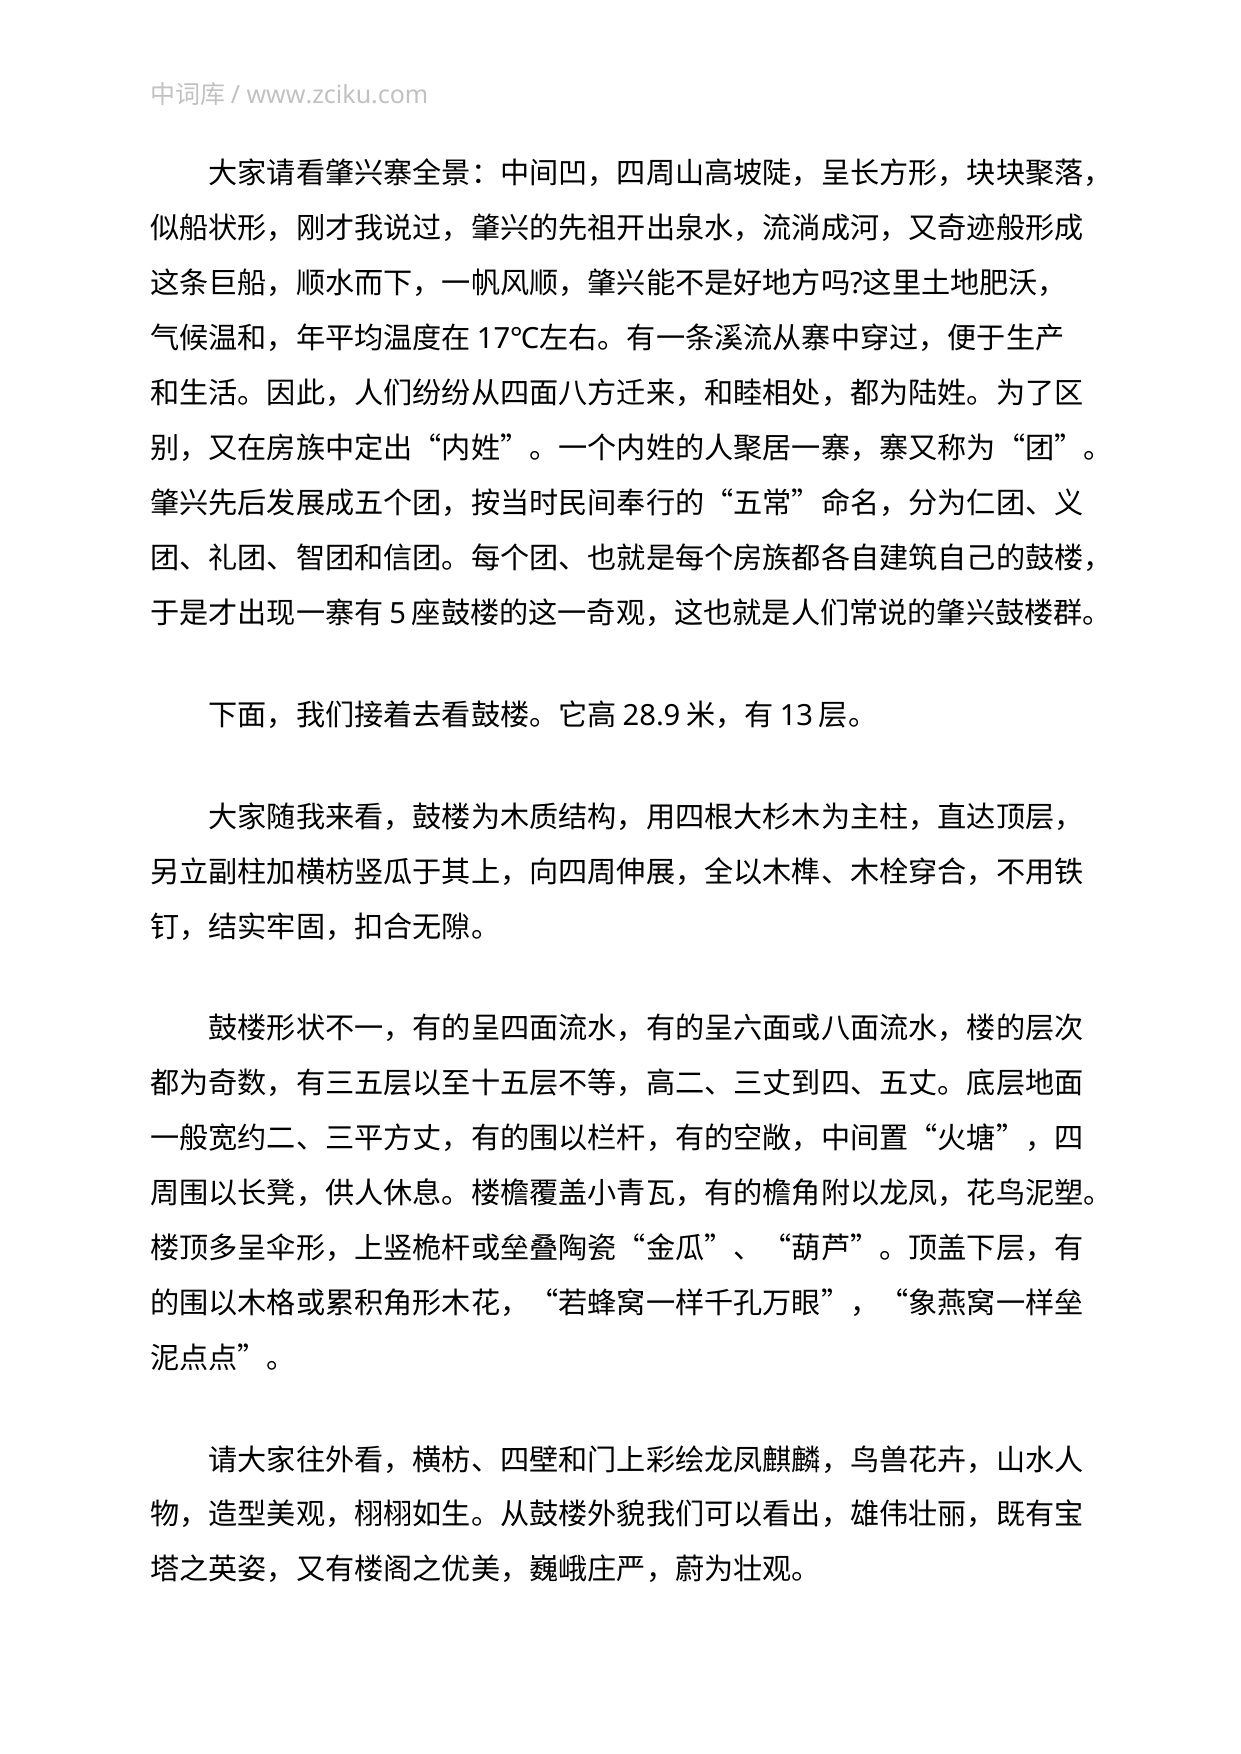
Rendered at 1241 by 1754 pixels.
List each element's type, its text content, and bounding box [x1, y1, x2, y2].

text 下面，我们接着去看鼓楼。它高28.9米，有13层。 [150, 691, 1090, 734]
text 大家随我来看，鼓楼为木质结构，用四根大杉木为主柱，直达顶层，另立副柱加横枋竖瓜于其上，向四周伸展，全以木榫、木栓穿合，不用铁钉，结实牢固，扣合无隙。 [150, 793, 1090, 945]
text 请大家往外看，横枋、四壁和门上彩绘龙凤麒麟，鸟兽花卉，山水人物，造型美观，栩栩如生。从鼓楼外貌我们可以看出，雄伟壮丽，既有宝塔之英姿，又有楼阁之优美，巍峨庄严，蔚为壮观。 [150, 1436, 1090, 1588]
text 大家请看肇兴寨全景：中间凹，四周山高坡陡，呈长方形，块块聚落，似船状形，刚才我说过，肇兴的先祖开出泉水，流淌成河，又奇迹般形成这条巨船，顺水而下，一帆风顺，肇兴能不是好地方吗?这里土地肥沃，气候温和，年平均温度在17℃左右。有一条溪流从寨中穿过，便于生产和生活。因此，人们纷纷从四面八方迁来，和睦相处，都为陆姓。为了区别，又在房族中定出“内姓”。一个内姓的人聚居一寨，寨又称为“团”。肇兴先后发展成五个团，按当时民间奉行的“五常”命名，分为仁团、义团、礼团、智团和信团。每个团、也就是每个房族都各自建筑自己的鼓楼，于是才出现一寨有5座鼓楼的这一奇观，这也就是人们常说的肇兴鼓楼群。 [150, 150, 1090, 632]
text 鼓楼形状不一，有的呈四面流水，有的呈六面或八面流水，楼的层次都为奇数，有三五层以至十五层不等，高二、三丈到四、五丈。底层地面一般宽约二、三平方丈，有的围以栏杆，有的空敞，中间置“火塘”，四周围以长凳，供人休息。楼檐覆盖小青瓦，有的檐角附以龙凤，花鸟泥塑。楼顶多呈伞形，上竖桅杆或垒叠陶瓷“金瓜”、“葫芦”。顶盖下层，有的围以木格或累积角形木花，“若蜂窝一样千孔万眼”，“象燕窝一样垒泥点点”。 [150, 1005, 1090, 1377]
